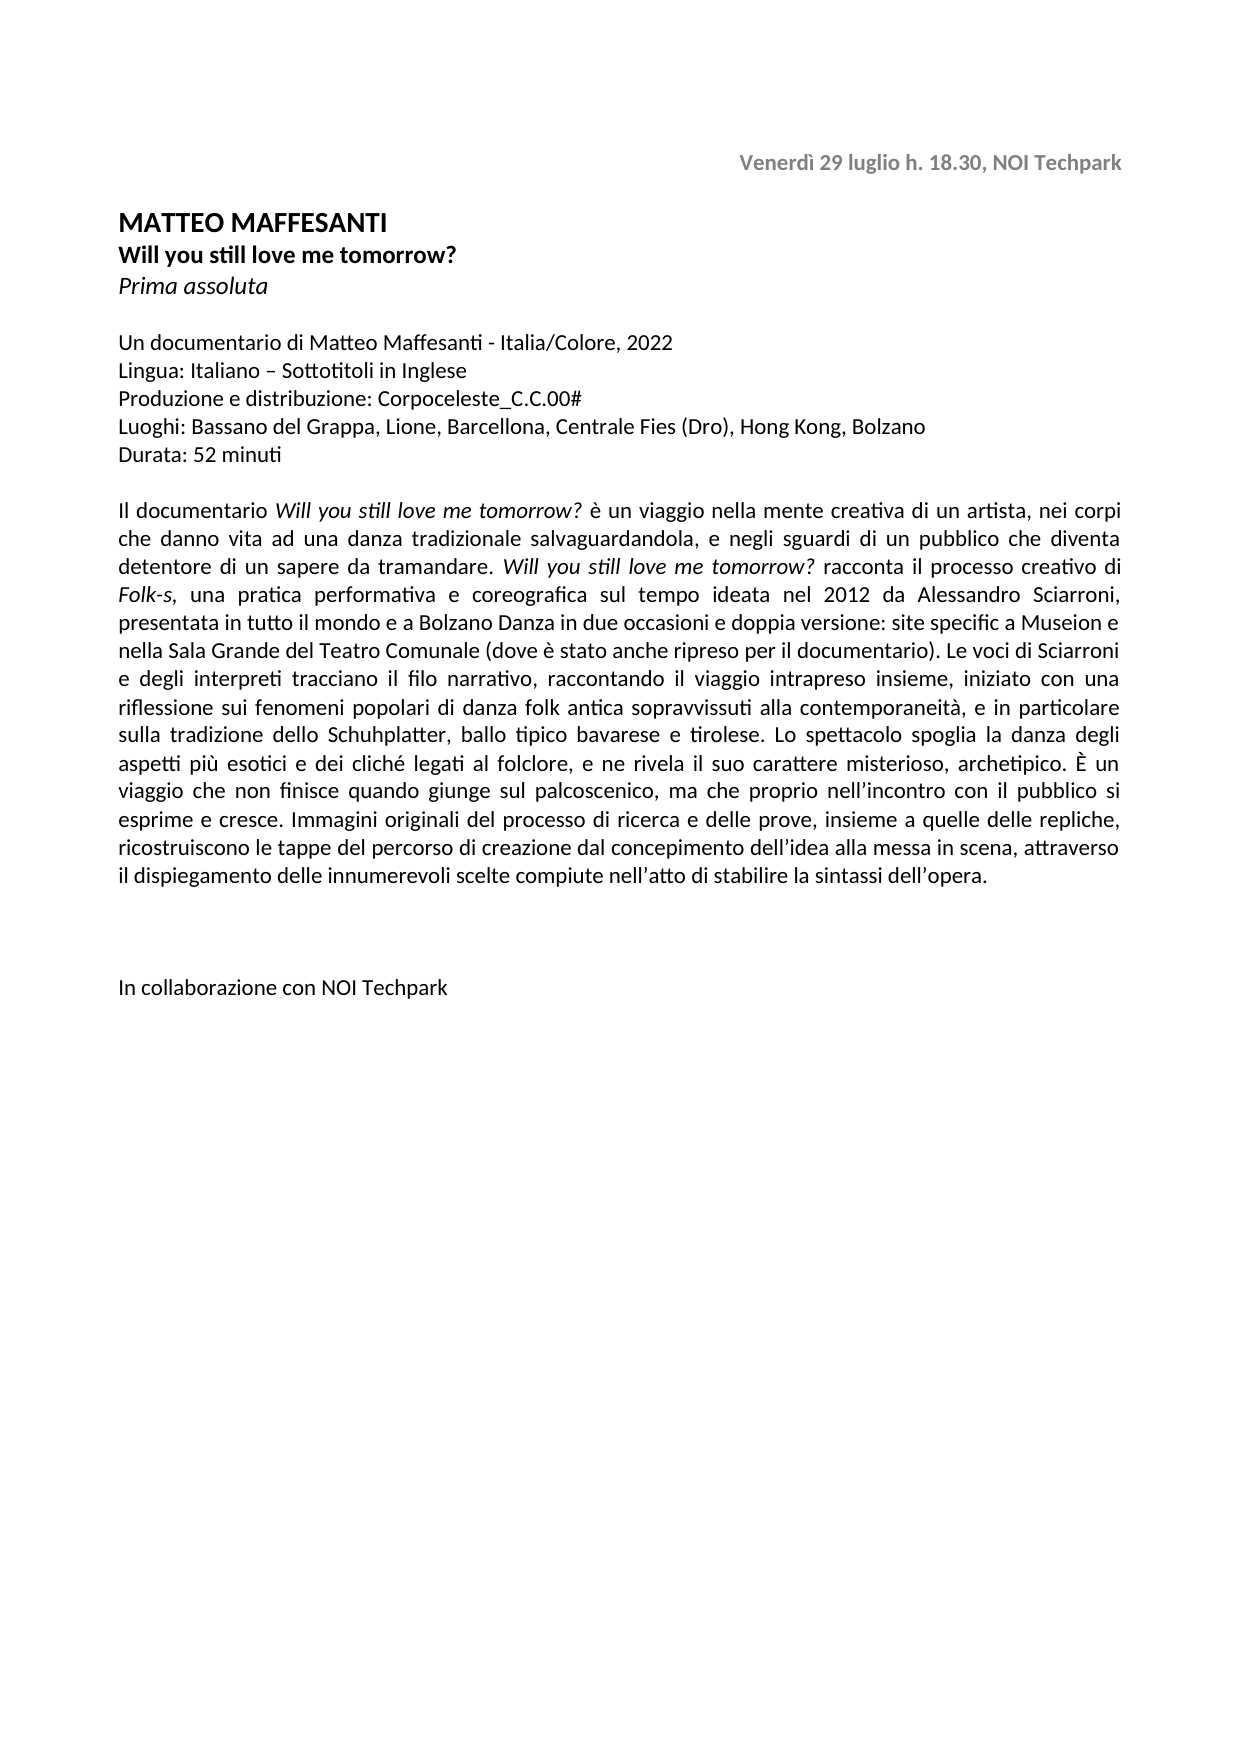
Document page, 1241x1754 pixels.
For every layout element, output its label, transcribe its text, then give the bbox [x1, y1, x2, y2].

text Prima assoluta [118, 270, 1122, 300]
text Il documentario Will you still love me tomorrow? è un viaggio nella mente creativa di un artista, nei corpi che danno vita ad una danza tradizionale salvaguardandola, e negli sguardi di un pubblico che diventa detentore di un sapere da tramandare. Will you still love me tomorrow? racconta il processo creativo di Folk-s, una pratica performativa e coreografica sul tempo ideata nel 2012 da Alessandro Sciarroni, presentata in tutto il mondo e a Bolzano Danza in due occasioni e doppia versione: site specific a Museion e nella Sala Grande del Teatro Comunale (dove è stato anche ripreso per il documentario). Le voci di Sciarroni e degli interpreti tracciano il filo narrativo, raccontando il viaggio intrapreso insieme, iniziato con una riflessione sui fenomeni popolari di danza folk antica sopravvissuti alla contemporaneità, e in particolare sulla tradizione dello Schuhplatter, ballo tipico bavarese e tirolese. Lo spettacolo spoglia la danza degli aspetti più esotici e dei cliché legati al folclore, e ne rivela il suo carattere misterioso, archetipico. È un viaggio che non finisce quando giunge sul palcoscenico, ma che proprio nell’incontro con il pubblico si esprime e cresce. Immagini originali del processo di ricerca e delle prove, insieme a quelle delle repliche, ricostruiscono le tappe del percorso di creazione dal concepimento dell’idea alla messa in scena, attraverso il dispiegamento delle innumerevoli scelte compiute nell’atto di stabilire la sintassi dell’opera. [118, 496, 1122, 889]
text MATTEO MAFFESANTI Will you still love me tomorrow? [118, 176, 1122, 270]
text Un documentario di Matteo Maffesanti - Italia/Colore, 2022 Lingua: Italiano – Sottotitoli in Inglese Produzione e distribuzione: Corpoceleste_C.C.00# Luoghi: Bassano del Grappa, Lione, Barcellona, Centrale Fies (Dro), Hong Kong, Bolzano Durata: 52 minuti [118, 300, 1122, 468]
text In collaborazione con NOI Techpark [118, 973, 1122, 1001]
text Venerdì 29 luglio h. 18.30, NOI Techpark [118, 148, 1122, 176]
